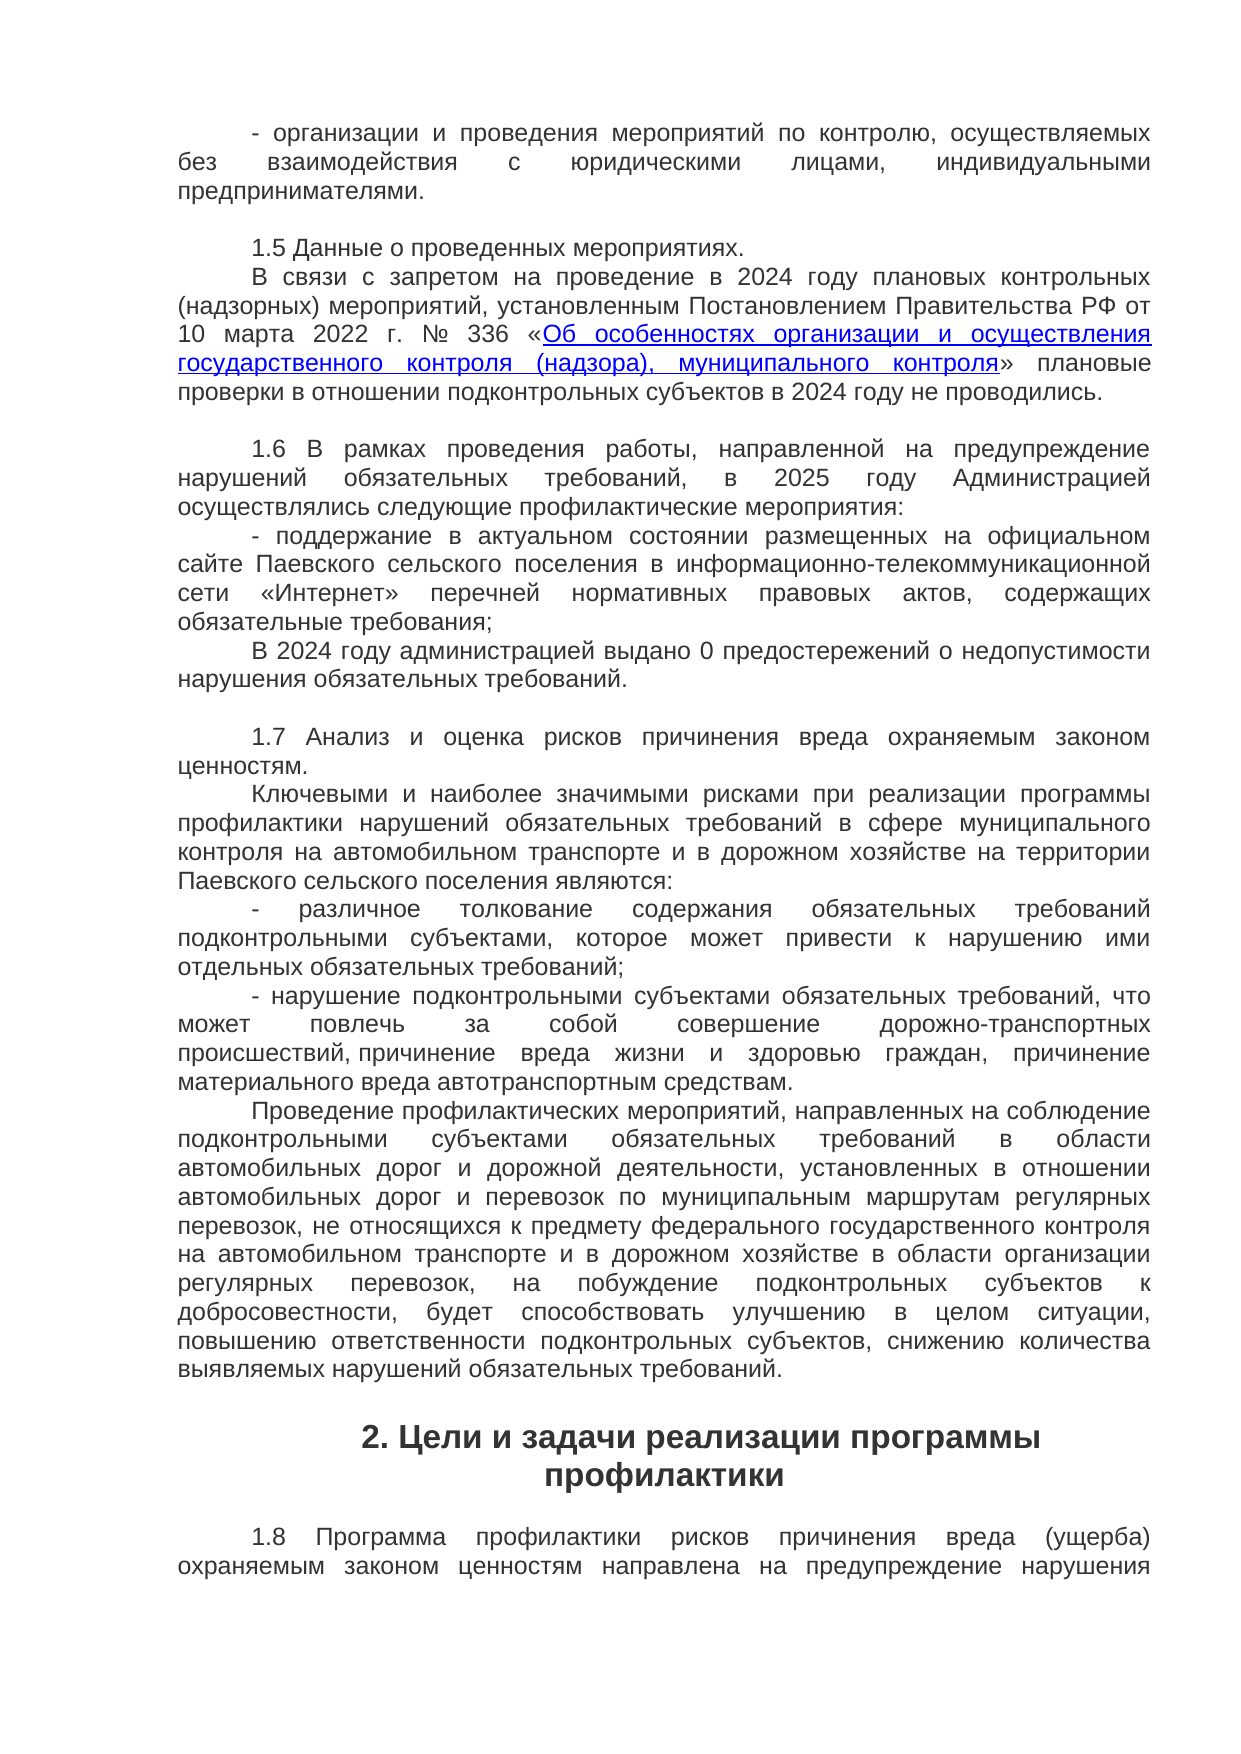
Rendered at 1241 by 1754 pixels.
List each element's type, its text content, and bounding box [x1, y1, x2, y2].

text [177, 1522, 1152, 1580]
text В связи с запретом на проведение в 2024 году плановых контрольных (надзорных) мероприятий, установленным Постановлением Правительства РФ от 10 марта 2022 г. № 336 «Об особенностях организации и осуществления государственного контроля (надзора), муниципального контроля» плановые проверки в отношении подконтрольных субъектов в 2024 году не проводились. [177, 262, 1152, 406]
text 1.7 Анализ и оценка рисков причинения вреда охраняемым законом ценностям. [177, 722, 1152, 779]
text Ключевыми и наиболее значимыми рисками при реализации программы профилактики нарушений обязательных требований в сфере муниципального контроля на автомобильном транспорте и в дорожном хозяйстве на территории Паевского сельского поселения являются: [177, 779, 1152, 894]
text 2. Цели и задачи реализации программы профилактики [177, 1417, 1152, 1493]
text Проведение профилактических мероприятий, направленных на соблюдение подконтрольными субъектами обязательных требований в области автомобильных дорог и дорожной деятельности, установленных в отношении автомобильных дорог и перевозок по муниципальным маршрутам регулярных перевозок, не относящихся к предмету федерального государственного контроля на автомобильном транспорте и в дорожном хозяйстве в области организации регулярных перевозок, на побуждение подконтрольных субъектов к добросовестности, будет способствовать улучшению в целом ситуации, повышению ответственности подконтрольных субъектов, снижению количества выявляемых нарушений обязательных требований. [177, 1096, 1152, 1383]
text - нарушение подконтрольными субъектами обязательных требований, что может повлечь за собой совершение дорожно-транспортных происшествий, причинение вреда жизни и здоровью граждан, причинение материального вреда автотранспортным средствам. [177, 981, 1152, 1096]
text В 2024 году администрацией выдано 0 предостережений о недопустимости нарушения обязательных требований. [177, 636, 1152, 693]
text - поддержание в актуальном состоянии размещенных на официальном сайте Паевского сельского поселения в информационно-телекоммуникационной сети «Интернет» перечней нормативных правовых актов, содержащих обязательные требования; [177, 521, 1152, 636]
text 1.5 Данные о проведенных мероприятиях. [177, 233, 1152, 262]
text 1.6 В рамках проведения работы, направленной на предупреждение нарушений обязательных требований, в 2025 году Администрацией осуществлялись следующие профилактические мероприятия: [177, 434, 1152, 521]
text - организации и проведения мероприятий по контролю, осуществляемых без взаимодействия с юридическими лицами, индивидуальными предпринимателями. [177, 118, 1152, 204]
text - различное толкование содержания обязательных требований подконтрольными субъектами, которое может привести к нарушению ими отдельных обязательных требований; [177, 894, 1152, 981]
